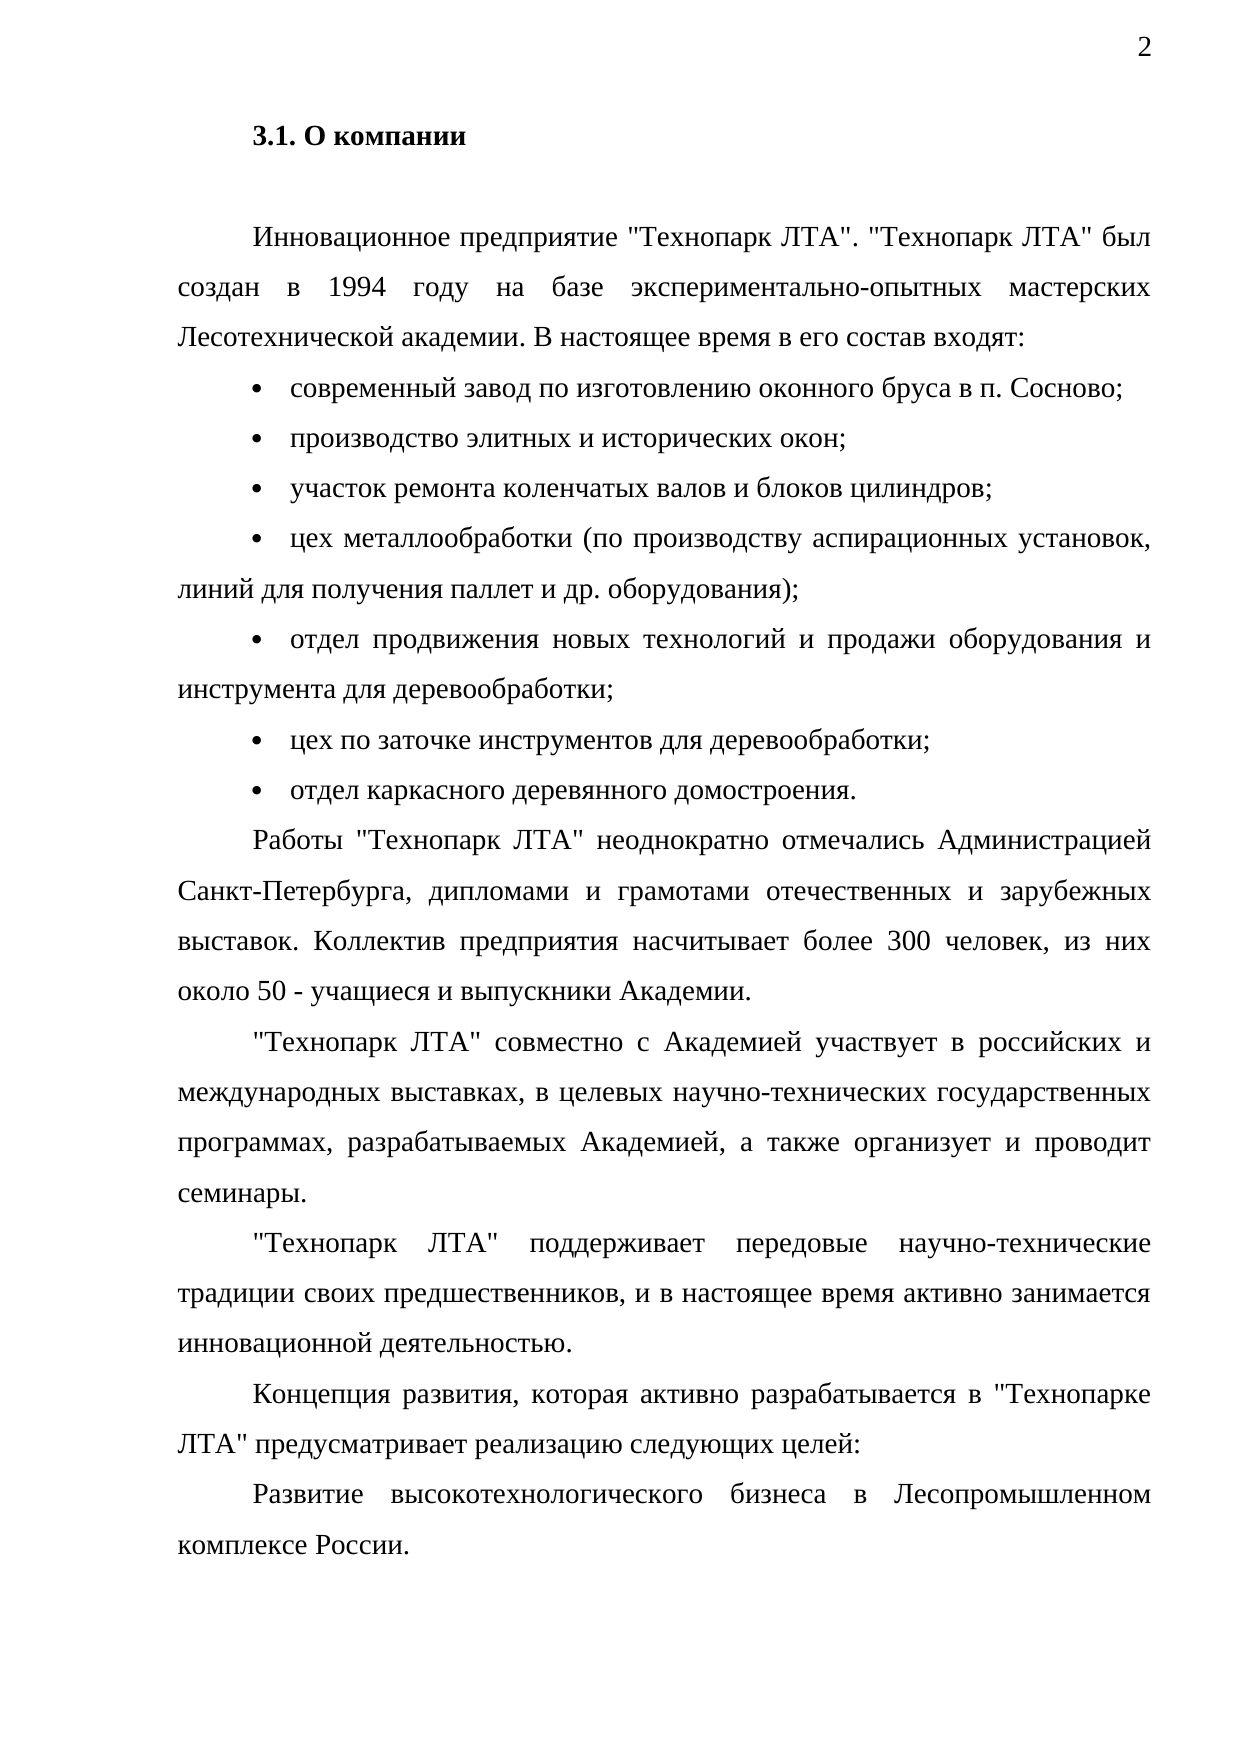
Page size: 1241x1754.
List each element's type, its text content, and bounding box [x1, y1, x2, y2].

text цех по заточке инструментов для деревообработки; [177, 722, 1152, 755]
text Концепция развития, которая активно разрабатывается в "Технопарке ЛТА" предусматривает реализацию следующих целей: [177, 1376, 1152, 1460]
subtitle 3.1. О компании [177, 118, 1152, 152]
text цех металлообработки (по производству аспирационных установок, линий для получения паллет и др. оборудования); [177, 521, 1152, 604]
text "Технопарк ЛТА" совместно с Академией участвует в российских и международных выставках, в целевых научно-технических государственных программах, разрабатываемых Академией, а также организует и проводит семинары. [177, 1024, 1152, 1208]
text "Технопарк ЛТА" поддерживает передовые научно-технические традиции своих предшественников, и в настоящее время активно занимается инновационной деятельностью. [177, 1225, 1152, 1359]
text производство элитных и исторических окон; [177, 420, 1152, 453]
text отдел продвижения новых технологий и продажи оборудования и инструмента для деревообработки; [177, 621, 1152, 705]
text современный завод по изготовлению оконного бруса в п. Сосново; [177, 370, 1152, 403]
text Развитие высокотехнологического бизнеса в Лесопромышленном комплексе России. [177, 1477, 1152, 1560]
text Работы "Технопарк ЛТА" неоднократно отмечались Администрацией Санкт-Петербурга, дипломами и грамотами отечественных и зарубежных выставок. Коллектив предприятия насчитывает более 300 человек, из них около 50 - учащиеся и выпускники Академии. [177, 822, 1152, 1007]
text отдел каркасного деревянного домостроения. [177, 772, 1152, 806]
text Инновационное предприятие "Технопарк ЛТА". "Технопарк ЛТА" был создан в 1994 году на базе экспериментально-опытных мастерских Лесотехнической академии. В настоящее время в его состав входят: [177, 219, 1152, 353]
text участок ремонта коленчатых валов и блоков цилиндров; [177, 470, 1152, 504]
